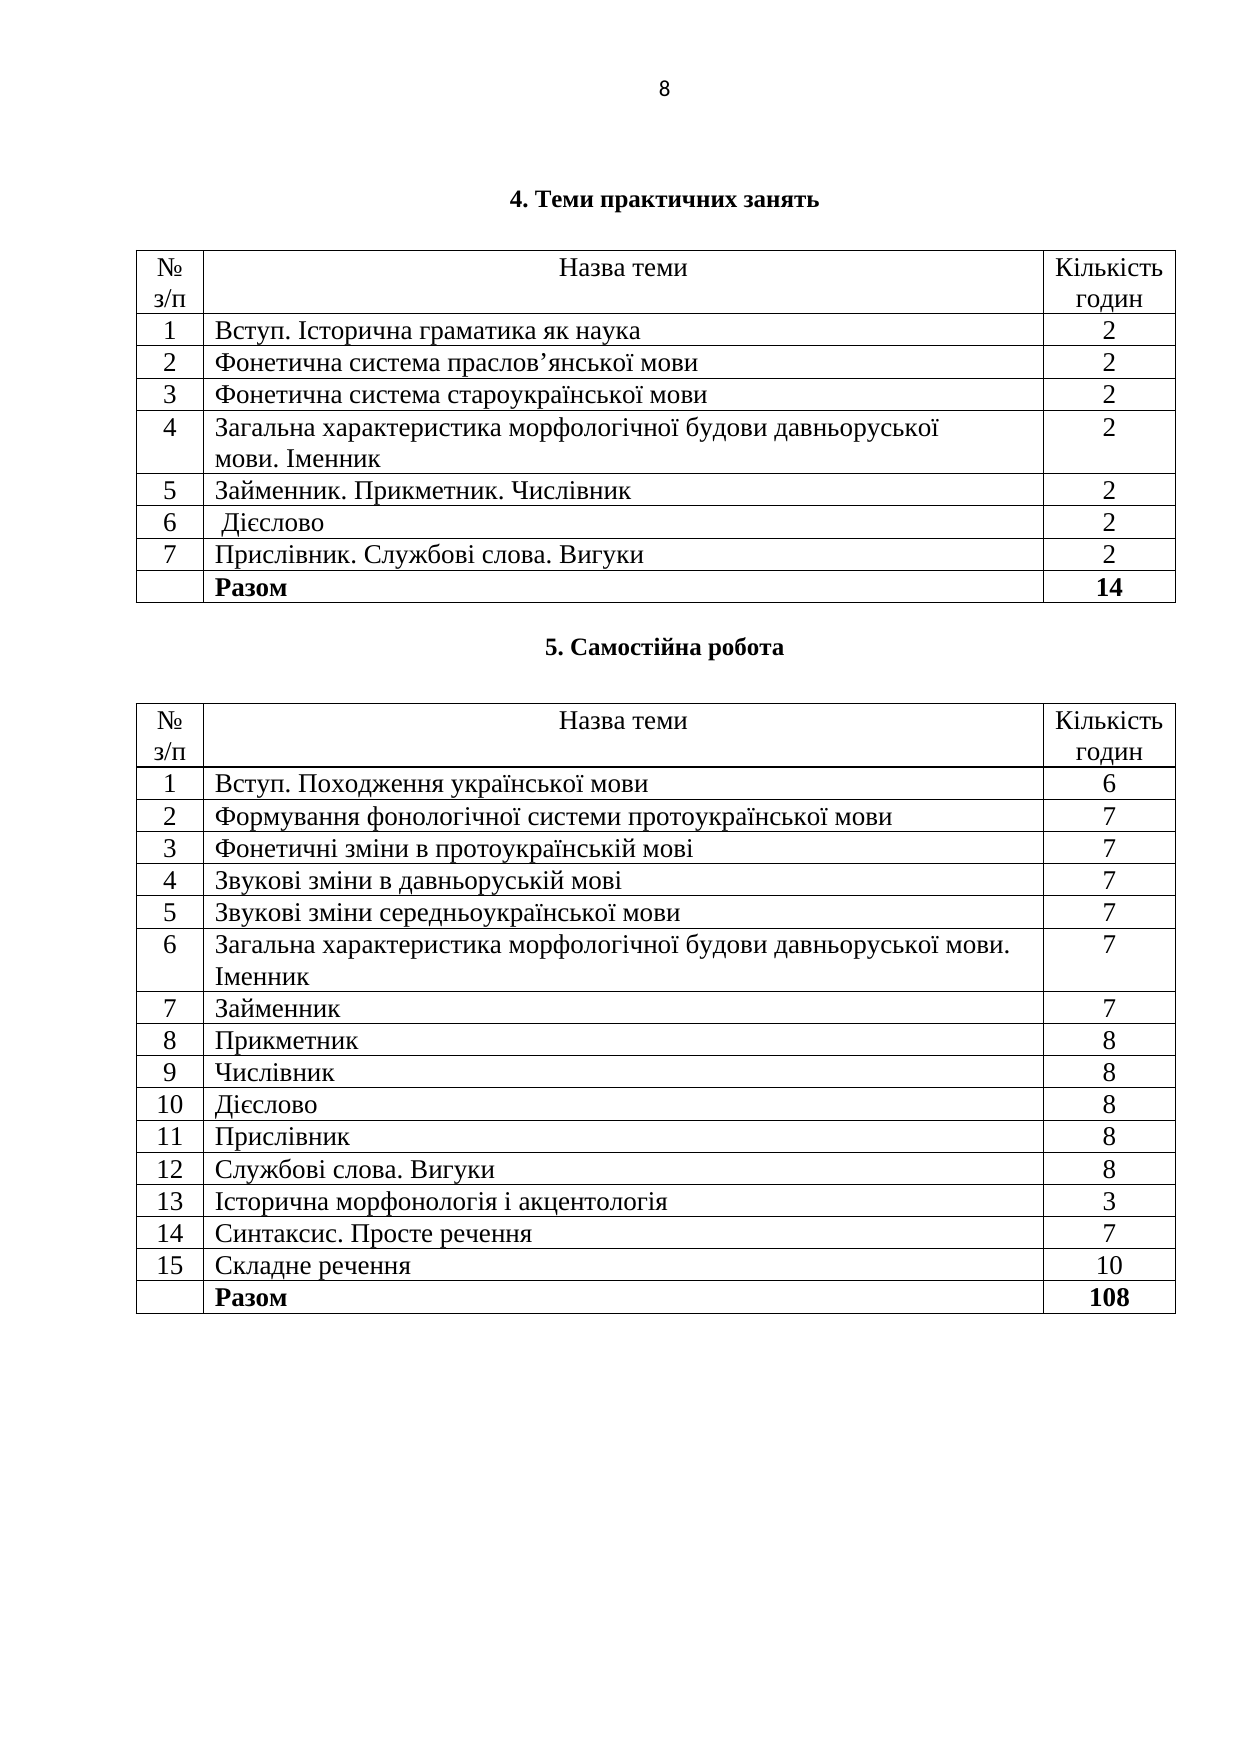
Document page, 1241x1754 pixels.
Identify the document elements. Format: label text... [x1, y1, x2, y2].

text 5. Самостійна робота [148, 632, 1181, 660]
table_cell 14 [137, 1217, 203, 1248]
table_cell 2 [1044, 539, 1175, 569]
table_cell 7 [1044, 929, 1175, 991]
table_cell 2 [1044, 314, 1175, 345]
table_cell 3 [1044, 1185, 1175, 1216]
table_cell 7 [1044, 896, 1175, 927]
table_cell 2 [1044, 474, 1175, 505]
table_cell Фонетичні зміни в протоукраїнській мові [204, 832, 1043, 863]
table_cell 5 [137, 474, 203, 505]
table_cell Фонетична система праслов’янської мови [204, 346, 1043, 377]
table_cell Загальна характеристика морфологічної будови давньоруської мови. Іменник [204, 929, 1043, 991]
table_cell 7 [1044, 1217, 1175, 1248]
table_cell Прислівник [204, 1121, 1043, 1152]
table_cell 2 [1044, 379, 1175, 410]
table_cell 7 [1044, 832, 1175, 863]
table_cell 10 [1044, 1249, 1175, 1280]
table_cell 13 [137, 1185, 203, 1216]
table_cell Загальна характеристика морфологічної будови давньоруської мови. Іменник [204, 411, 1043, 473]
table_cell Синтаксис. Просте речення [204, 1217, 1043, 1248]
table_cell [137, 571, 203, 602]
table_cell 14 [1044, 571, 1175, 602]
table_cell Прислівник. Службові слова. Вигуки [204, 539, 1043, 569]
table_cell 8 [1044, 1153, 1175, 1184]
table_cell 12 [137, 1153, 203, 1184]
table_cell Вступ. Історична граматика як наука [204, 314, 1043, 345]
table_cell [137, 1281, 203, 1313]
table_cell 7 [137, 992, 203, 1023]
table_cell 7 [1044, 992, 1175, 1023]
table_cell Дієслово [204, 1088, 1043, 1119]
table_cell 3 [137, 832, 203, 863]
table_cell Звукові зміни середньоукраїнської мови [204, 896, 1043, 927]
table_cell 2 [1044, 506, 1175, 537]
table_header Кількість годин [1044, 704, 1175, 766]
table_cell 4 [137, 864, 203, 895]
table_header Назва теми [204, 251, 1043, 313]
table_header № з/п [137, 251, 203, 313]
table_cell Звукові зміни в давньоруській мові [204, 864, 1043, 895]
table_cell 4 [137, 411, 203, 473]
table_header Кількість годин [1044, 251, 1175, 313]
table_cell 2 [137, 800, 203, 831]
table_cell 8 [137, 1024, 203, 1055]
table_cell Числівник [204, 1056, 1043, 1087]
table_cell 108 [1044, 1281, 1175, 1313]
table_cell 9 [137, 1056, 203, 1087]
table_header № з/п [137, 704, 203, 766]
text 4. Теми практичних занять [148, 184, 1181, 212]
table_cell 7 [1044, 864, 1175, 895]
table_cell 7 [137, 539, 203, 569]
table_cell 8 [1044, 1121, 1175, 1152]
table_cell Прикметник [204, 1024, 1043, 1055]
table_cell 3 [137, 379, 203, 410]
table_cell Разом [204, 571, 1043, 602]
table_cell 6 [1044, 768, 1175, 799]
table_cell Вступ. Походження української мови [204, 768, 1043, 799]
table_cell 2 [1044, 346, 1175, 377]
table_cell Службові слова. Вигуки [204, 1153, 1043, 1184]
table_cell 10 [137, 1088, 203, 1119]
table_cell 1 [137, 314, 203, 345]
table_cell 15 [137, 1249, 203, 1280]
table_cell 8 [1044, 1088, 1175, 1119]
table_cell Складне речення [204, 1249, 1043, 1280]
table_cell 8 [1044, 1024, 1175, 1055]
table_cell Дієслово [204, 506, 1043, 537]
table_cell 6 [137, 929, 203, 991]
table_cell 1 [137, 768, 203, 799]
table_cell 6 [137, 506, 203, 537]
table_header Назва теми [204, 704, 1043, 766]
table_cell 8 [1044, 1056, 1175, 1087]
table_cell 2 [1044, 411, 1175, 473]
table_cell 11 [137, 1121, 203, 1152]
table_cell Формування фонологічної системи протоукраїнської мови [204, 800, 1043, 831]
table_cell Разом [204, 1281, 1043, 1313]
table_cell 7 [1044, 800, 1175, 831]
table_cell Займенник [204, 992, 1043, 1023]
table_cell Історична морфонологія і акцентологія [204, 1185, 1043, 1216]
table_cell 2 [137, 346, 203, 377]
table_cell Займенник. Прикметник. Числівник [204, 474, 1043, 505]
table_cell Фонетична система староукраїнської мови [204, 379, 1043, 410]
table_cell 5 [137, 896, 203, 927]
